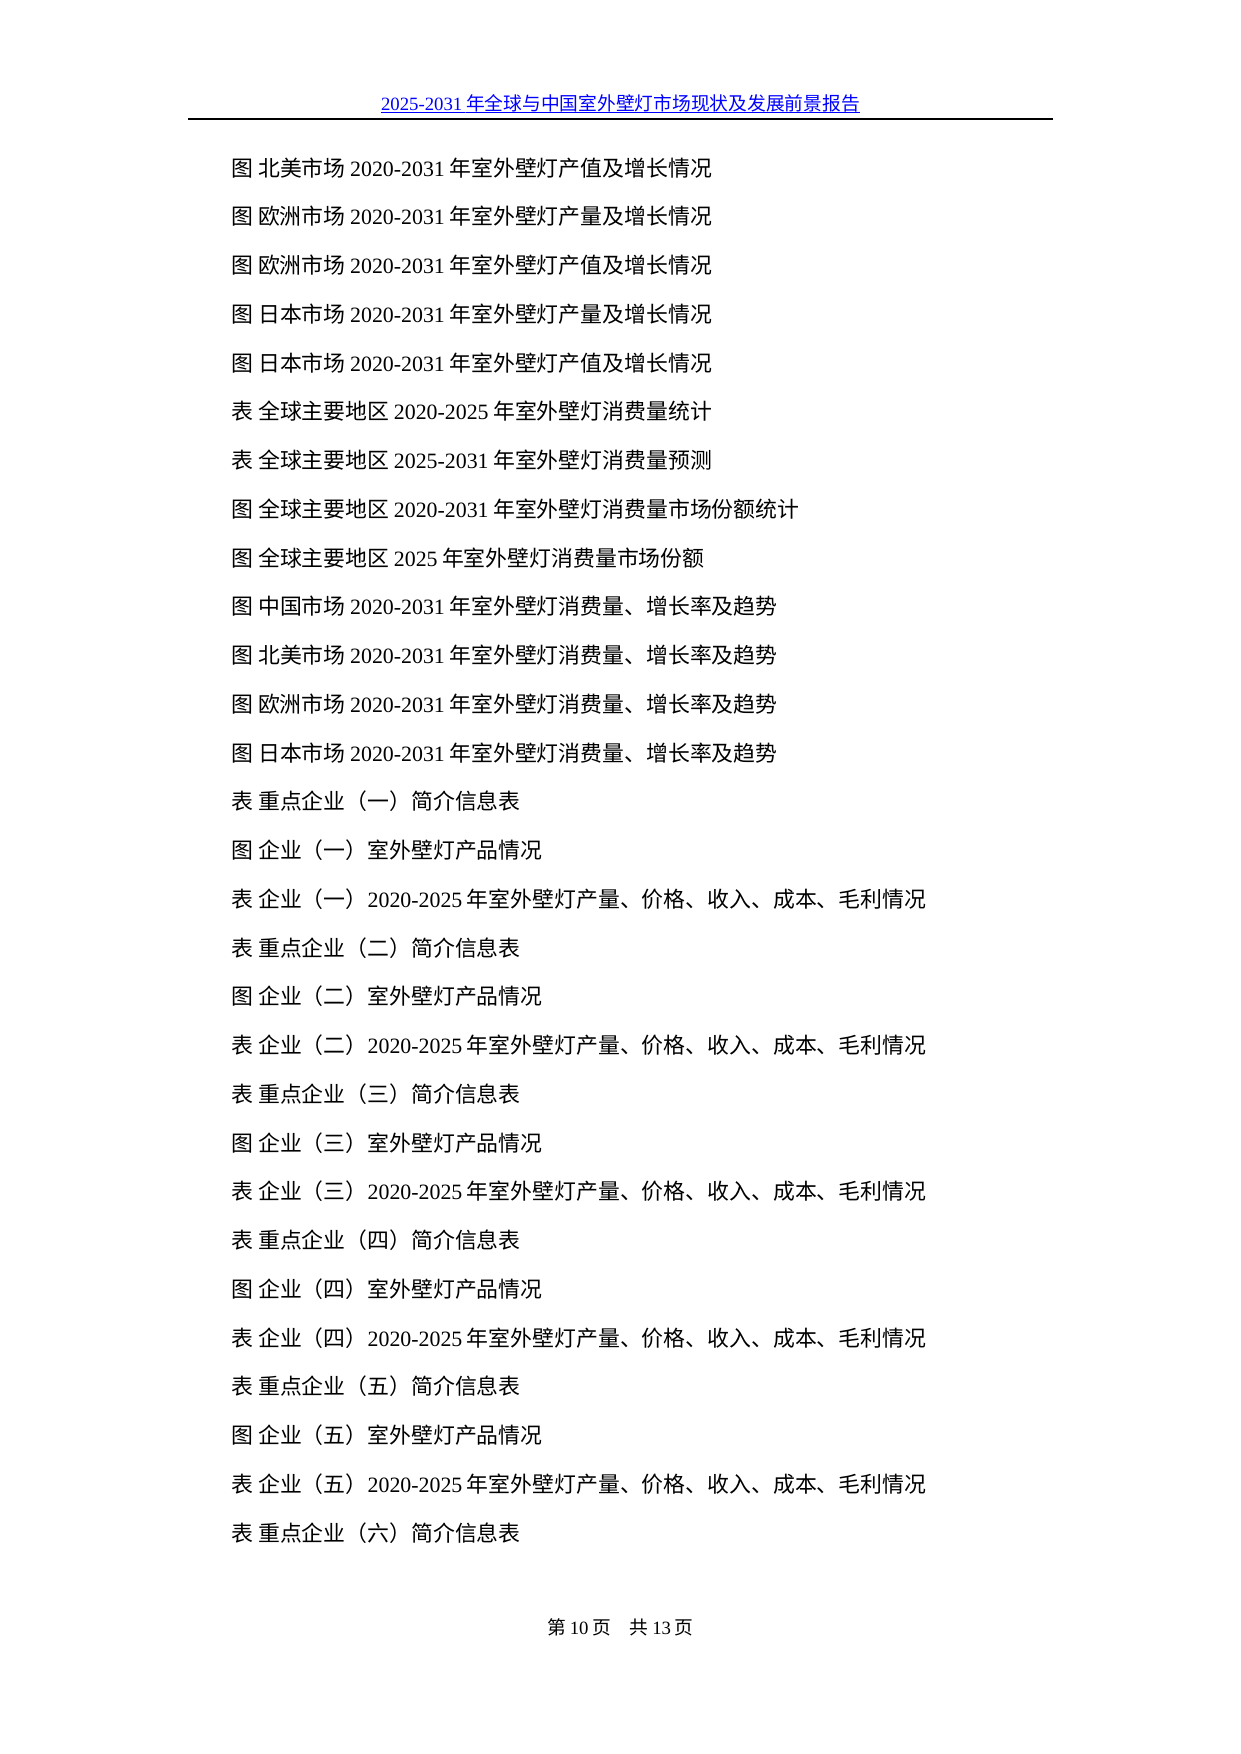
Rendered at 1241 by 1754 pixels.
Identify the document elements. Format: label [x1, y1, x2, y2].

text [187, 150, 1053, 1548]
